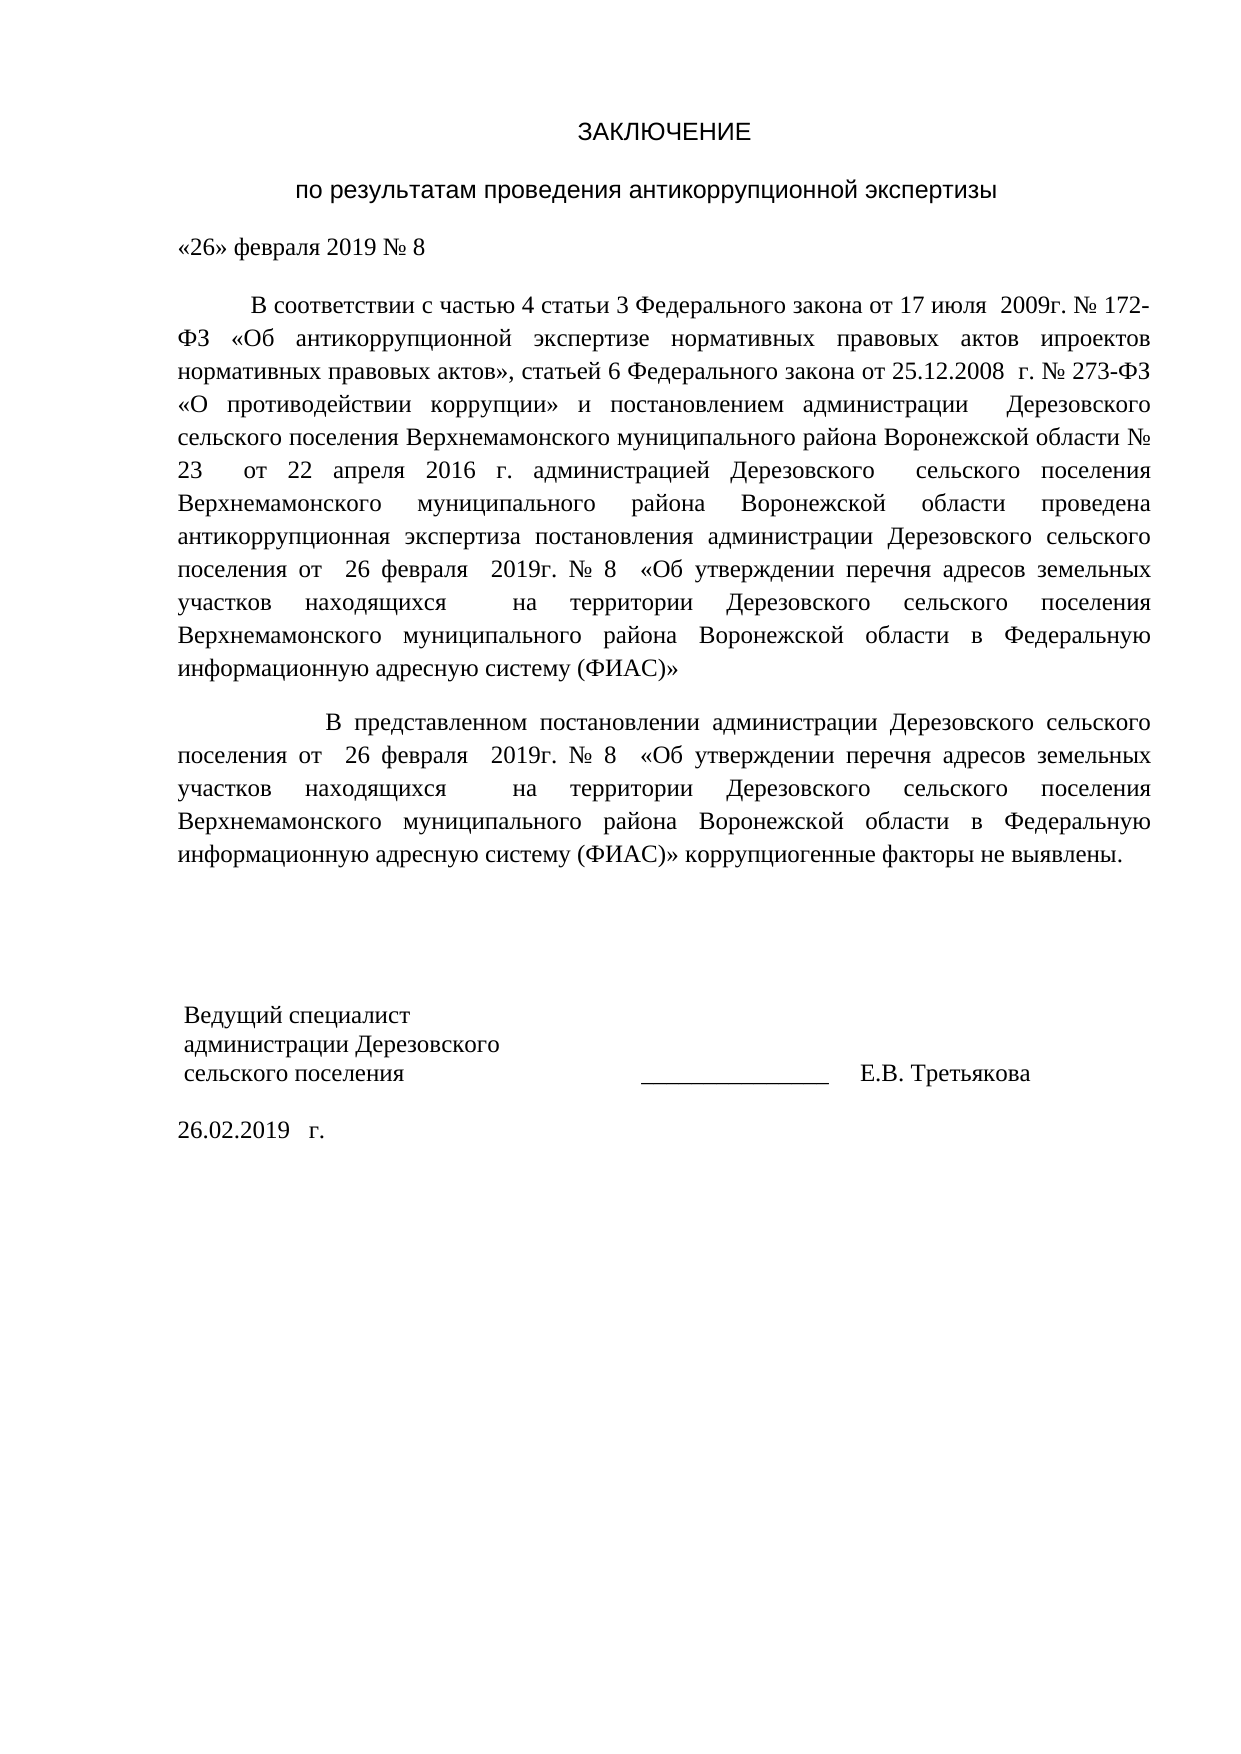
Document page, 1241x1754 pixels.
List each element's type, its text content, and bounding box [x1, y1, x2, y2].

text В представленном постановлении администрации Дерезовского сельского поселения от 26 февраля 2019г. № 8 «Об утверждении перечня адресов земельных участков находящихся на территории Дерезовского сельского поселения Верхнемамонского муниципального района Воронежской области в Федеральную информационную адресную систему (ФИАС)» коррупциогенные факторы не выявлены. [177, 707, 1152, 868]
text ЗАКЛЮЧЕНИЕ [177, 117, 1152, 146]
text 26.02.2019 г. [177, 1116, 1152, 1144]
text В соответствии с частью 4 статьи 3 Федерального закона от 17 июля 2009г. № 172-ФЗ «Об антикоррупционной экспертизе нормативных правовых актов ипроектов нормативных правовых актов», статьей 6 Федерального закона от 25.12.2008 г. № 273-ФЗ «О противодействии коррупции» и постановлением администрации Дерезовского сельского поселения Верхнемамонского муниципального района Воронежской области № 23 от 22 апреля 2016 г. администрацией Дерезовского сельского поселения Верхнемамонского муниципального района Воронежской области проведена антикоррупционная экспертиза постановления администрации Дерезовского сельского поселения от 26 февраля 2019г. № 8 «Об утверждении перечня адресов земельных участков находящихся на территории Дерезовского сельского поселения Верхнемамонского муниципального района Воронежской области в Федеральную информационную адресную систему (ФИАС)» [177, 290, 1152, 682]
text «26» февраля 2019 № 8 [177, 232, 1152, 261]
text сельского поселения _______________ Е.В. Третьякова [177, 1058, 1152, 1087]
text Ведущий специалист [177, 1001, 1152, 1029]
text администрации Дерезовского [177, 1029, 1152, 1058]
text по результатам проведения антикоррупционной экспертизы [177, 175, 1152, 204]
